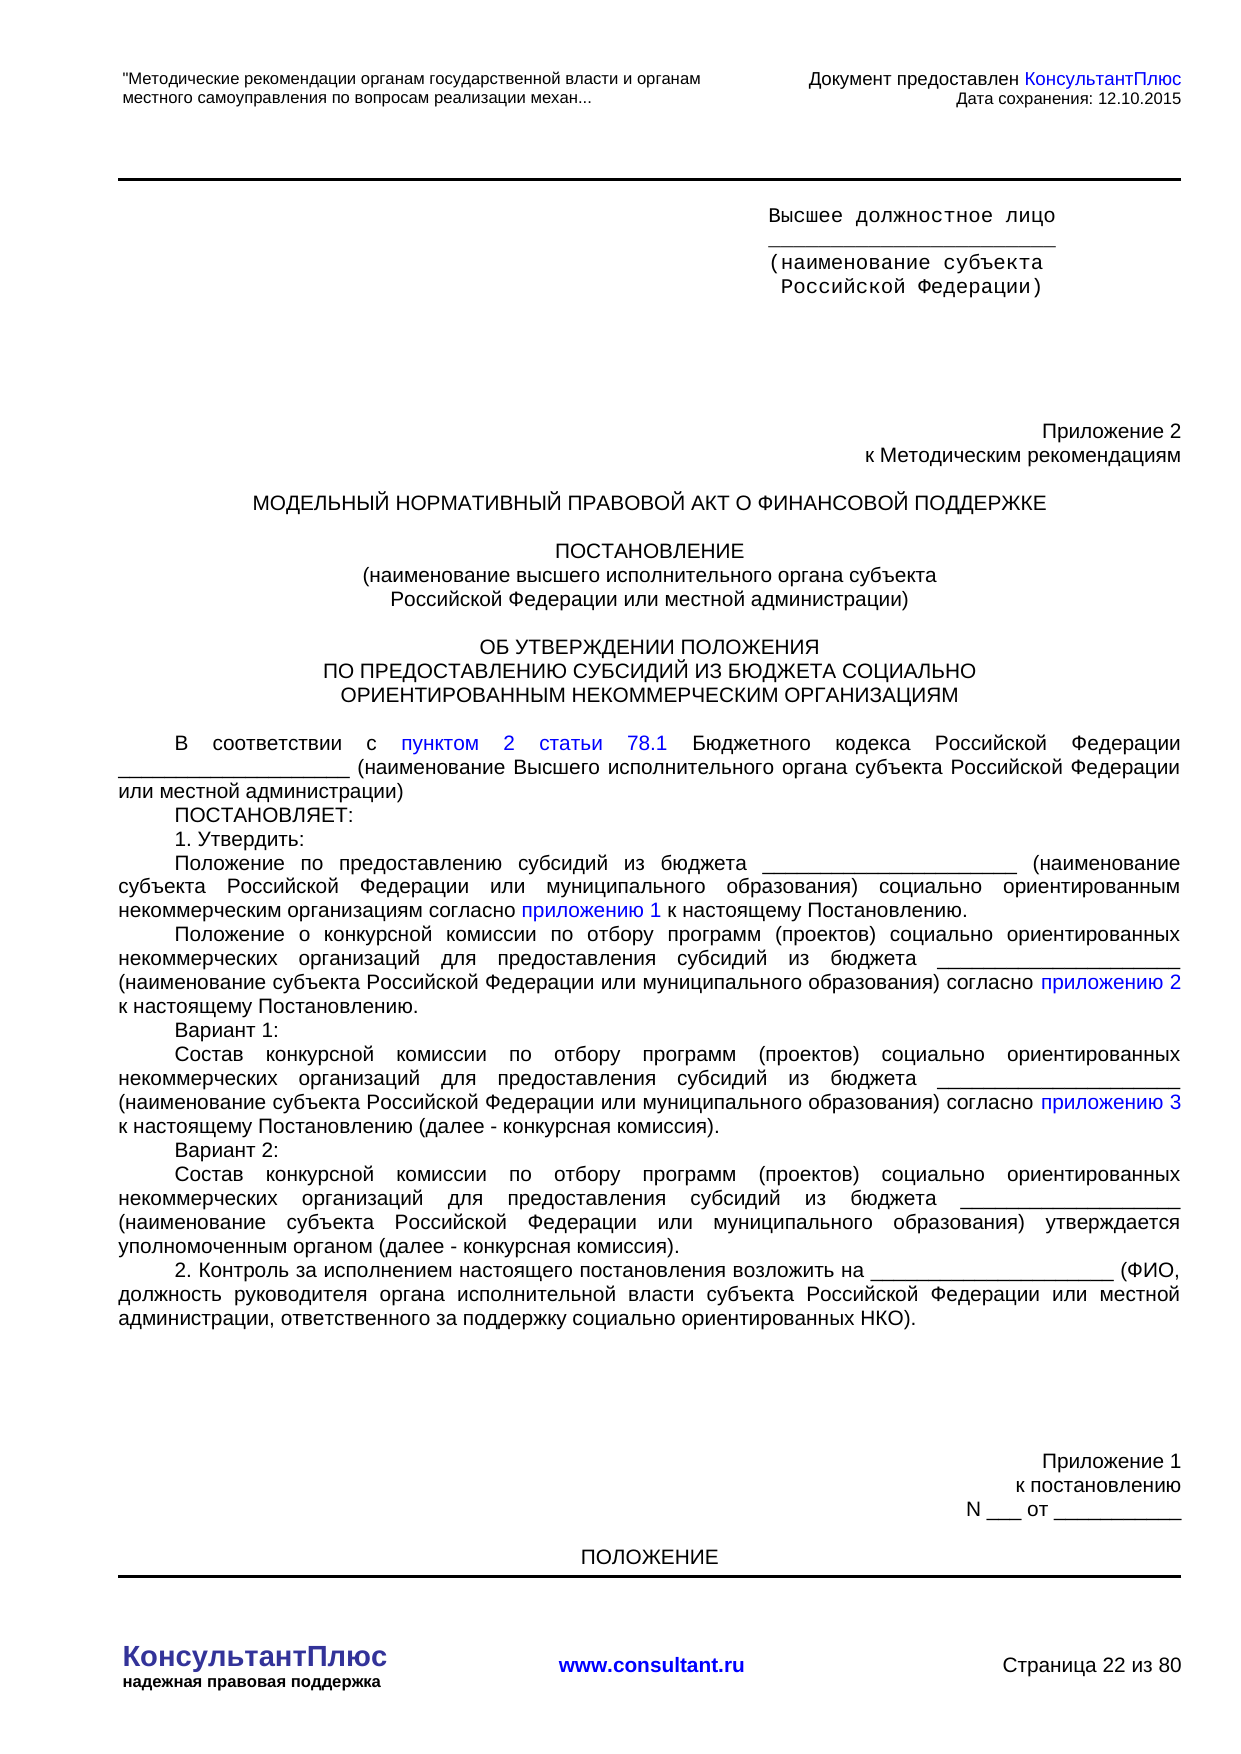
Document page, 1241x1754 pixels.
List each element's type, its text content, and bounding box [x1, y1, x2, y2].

text (наименование высшего исполнительного органа субъекта [118, 563, 1181, 587]
text 1. Утвердить: [118, 826, 1181, 850]
text 2. Контроль за исполнением настоящего постановления возложить на _____________________ (ФИО, должность руководителя органа исполнительной власти субъекта Российской Федерации или местной администрации, ответственного за поддержку социально ориентированных НКО). [118, 1258, 1181, 1329]
text МОДЕЛЬНЫЙ НОРМАТИВНЫЙ ПРАВОВОЙ АКТ О ФИНАНСОВОЙ ПОДДЕРЖКЕ [118, 491, 1181, 515]
text ПОЛОЖЕНИЕ [118, 1545, 1181, 1569]
text Положение по предоставлению субсидий из бюджета ______________________ (наименование субъекта Российской Федерации или муниципального образования) социально ориентированным некоммерческим организациям согласно приложению 1 к настоящему Постановлению. [118, 850, 1181, 922]
text ПОСТАНОВЛЕНИЕ [118, 539, 1181, 563]
text ОБ УТВЕРЖДЕНИИ ПОЛОЖЕНИЯ [118, 635, 1181, 659]
text Российской Федерации или местной администрации) [118, 587, 1181, 611]
text ОРИЕНТИРОВАННЫМ НЕКОММЕРЧЕСКИМ ОРГАНИЗАЦИЯМ [118, 683, 1181, 707]
text Высшее должностное лицо [118, 205, 1181, 228]
text ПО ПРЕДОСТАВЛЕНИЮ СУБСИДИЙ ИЗ БЮДЖЕТА СОЦИАЛЬНО [118, 659, 1181, 683]
text Российской Федерации) [118, 276, 1181, 299]
text Положение о конкурсной комиссии по отбору программ (проектов) социально ориентированных некоммерческих организаций для предоставления субсидий из бюджета _____________________ (наименование субъекта Российской Федерации или муниципального образования) согласно приложению 2 к настоящему Постановлению. [118, 922, 1181, 1018]
text к постановлению [118, 1473, 1181, 1497]
text Вариант 1: [118, 1018, 1181, 1042]
text Приложение 1 [118, 1449, 1181, 1473]
text (наименование субъекта [118, 252, 1181, 276]
text Состав конкурсной комиссии по отбору программ (проектов) социально ориентированных некоммерческих организаций для предоставления субсидий из бюджета ___________________ (наименование субъекта Российской Федерации или муниципального образования) утверждается уполномоченным органом (далее - конкурсная комиссия). [118, 1162, 1181, 1258]
text ПОСТАНОВЛЯЕТ: [118, 802, 1181, 826]
text N ___ от ___________ [118, 1497, 1181, 1521]
text _______________________ [118, 228, 1181, 252]
text В соответствии с пунктом 2 статьи 78.1 Бюджетного кодекса Российской Федерации ____________________ (наименование Высшего исполнительного органа субъекта Российской Федерации или местной администрации) [118, 731, 1181, 802]
text Вариант 2: [118, 1138, 1181, 1162]
text Приложение 2 [118, 419, 1181, 443]
text к Методическим рекомендациям [118, 443, 1181, 467]
text Состав конкурсной комиссии по отбору программ (проектов) социально ориентированных некоммерческих организаций для предоставления субсидий из бюджета _____________________ (наименование субъекта Российской Федерации или муниципального образования) согласно приложению 3 к настоящему Постановлению (далее - конкурсная комиссия). [118, 1042, 1181, 1138]
